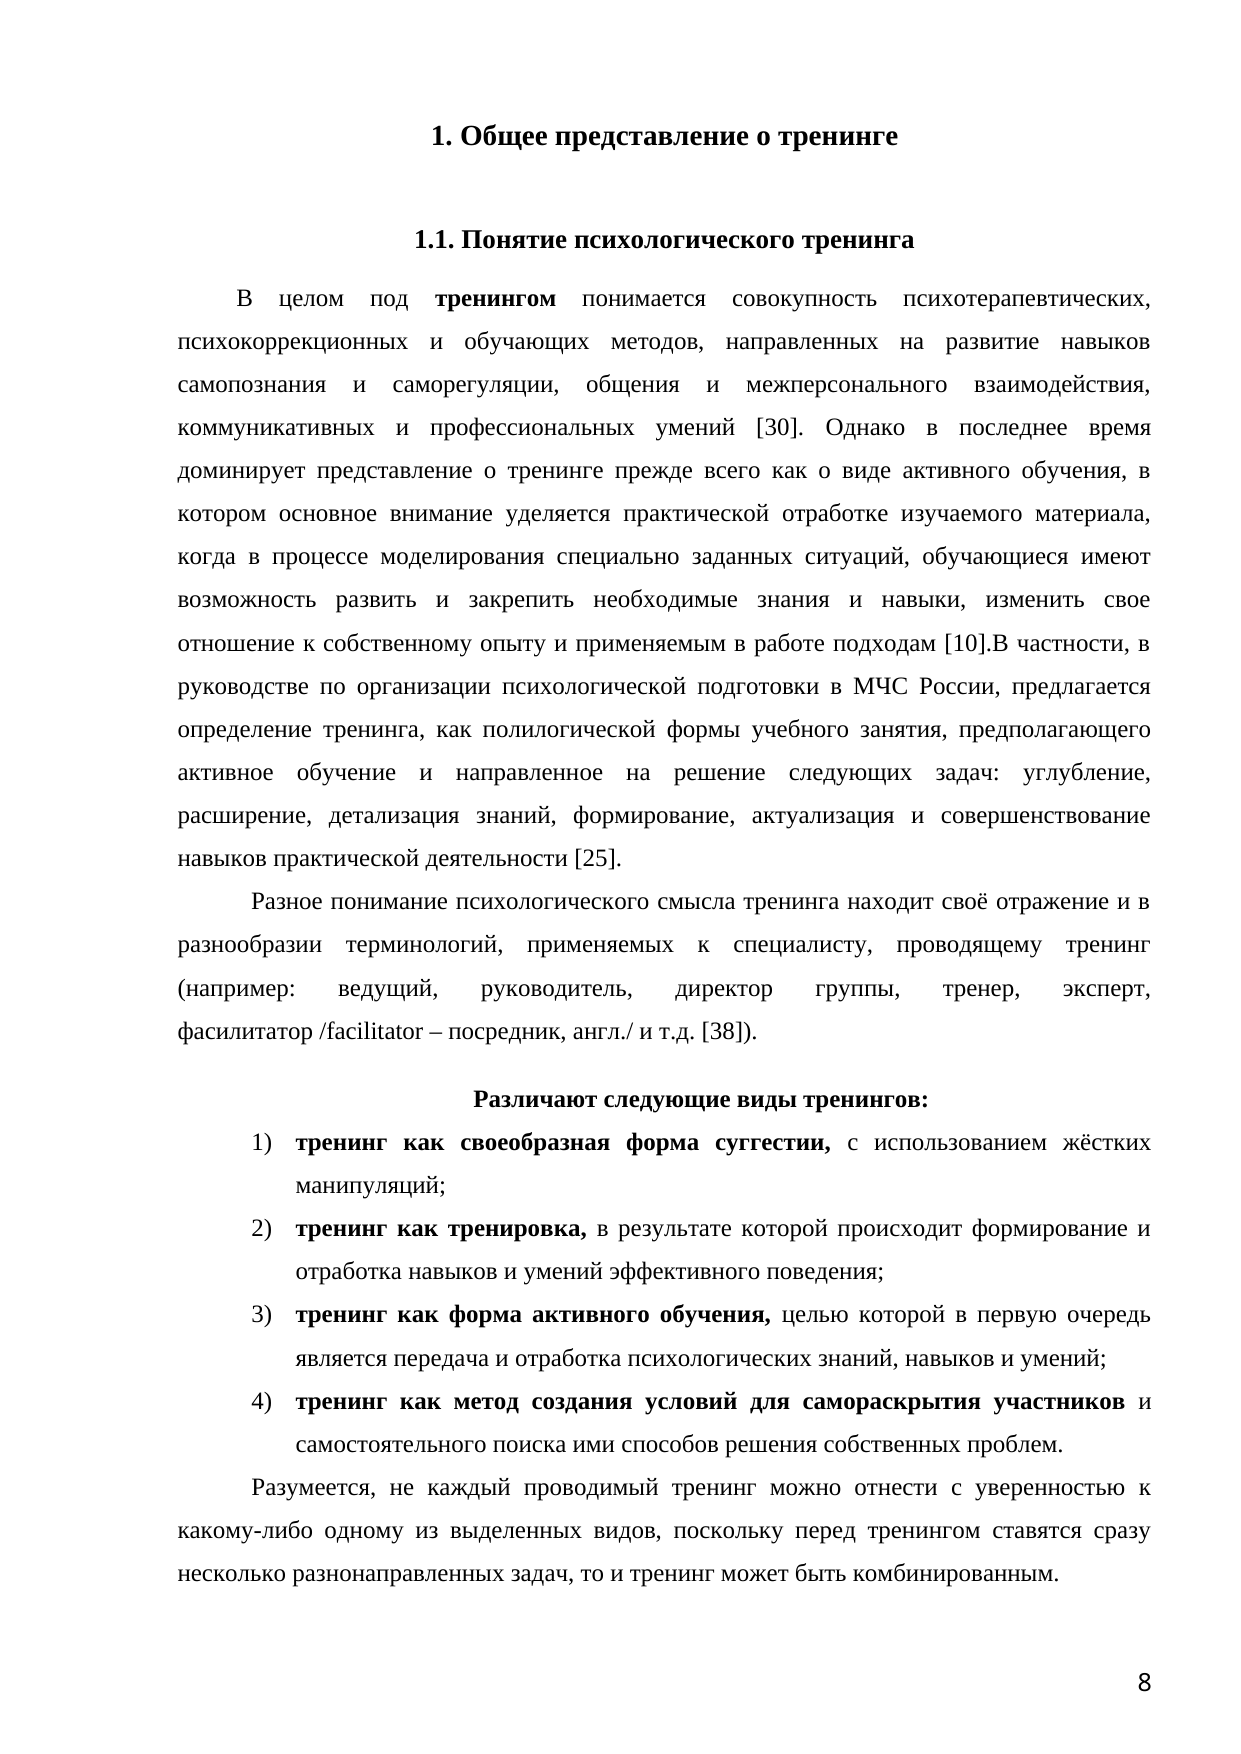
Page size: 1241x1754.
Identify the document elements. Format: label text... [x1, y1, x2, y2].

subtitle 1. Общее представление о тренинге [177, 118, 1152, 152]
text Разное понимание психологического смысла тренинга находит своё отражение и в разнообразии терминологий, применяемых к специалисту, проводящему тренинг (например: ведущий, руководитель, директор группы, тренер, эксперт, фасилитатор /facilitator – посредник, англ./ и т.д. [38]). [177, 886, 1152, 1044]
list тренинг как форма активного обучения, целью которой в первую очередь является передача и отработка психологических знаний, навыков и умений; [251, 1299, 1152, 1371]
list тренинг как своеобразная форма суггестии, с использованием жёстких манипуляций; [251, 1127, 1152, 1199]
text Различают следующие виды тренингов: [177, 1084, 1152, 1113]
text В целом под тренингом понимается совокупность психотерапевтических, психокоррекционных и обучающих методов, направленных на развитие навыков самопознания и саморегуляции, общения и межперсонального взаимодействия, коммуникативных и профессиональных умений [30]. Однако в последнее время доминирует представление о тренинге прежде всего как о виде активного обучения, в котором основное внимание уделяется практической отработке изучаемого материала, когда в процессе моделирования специально заданных ситуаций, обучающиеся имеют возможность развить и закрепить необходимые знания и навыки, изменить свое отношение к собственному опыту и применяемым в работе подходам [10].В частности, в руководстве по организации психологической подготовки в МЧС России, предлагается определение тренинга, как полилогической формы учебного занятия, предполагающего активное обучение и направленное на решение следующих задач: углубление, расширение, детализация знаний, формирование, актуализация и совершенствование навыков практической деятельности [25]. [177, 283, 1152, 872]
subtitle 1.1. Понятие психологического тренинга [177, 223, 1152, 255]
list тренинг как метод создания условий для самораскрытия участников и самостоятельного поиска ими способов решения собственных проблем. [251, 1386, 1152, 1458]
list тренинг как тренировка, в результате которой происходит формирование и отработка навыков и умений эффективного поведения; [251, 1213, 1152, 1285]
text Разумеется, не каждый проводимый тренинг можно отнести с уверенностью к какому-либо одному из выделенных видов, поскольку перед тренингом ставятся сразу несколько разнонаправленных задач, то и тренинг может быть комбинированным. [177, 1472, 1152, 1587]
